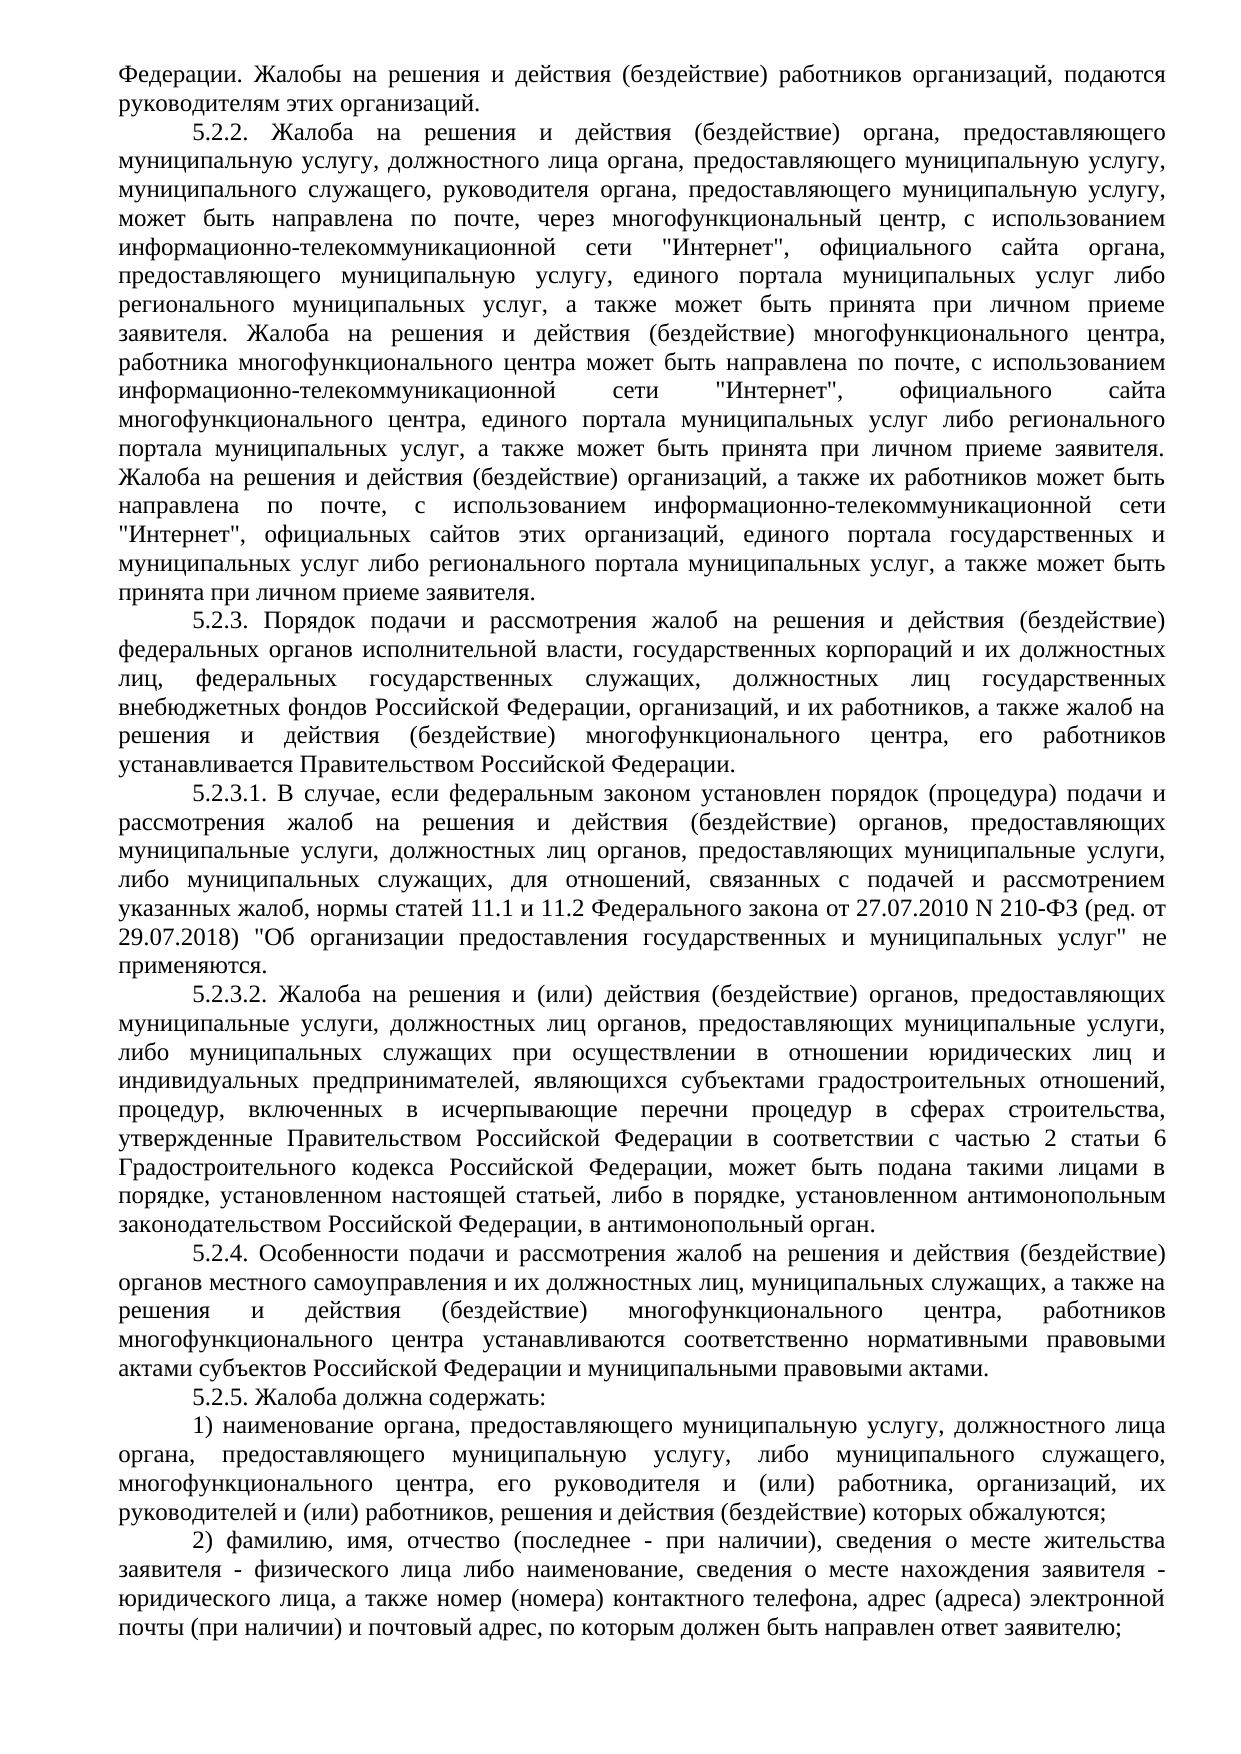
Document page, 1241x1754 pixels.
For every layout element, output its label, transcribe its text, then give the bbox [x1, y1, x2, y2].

text 5.2.3.1. В случае, если федеральным законом установлен порядок (процедура) подачи и рассмотрения жалоб на решения и действия (бездействие) органов, предоставляющих муниципальные услуги, должностных лиц органов, предоставляющих муниципальные услуги, либо муниципальных служащих, для отношений, связанных с подачей и рассмотрением указанных жалоб, нормы статей 11.1 и 11.2 Федерального закона от 27.07.2010 N 210-ФЗ (ред. от 29.07.2018) "Об организации предоставления государственных и муниципальных услуг" не применяются. [118, 778, 1167, 979]
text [118, 59, 1167, 117]
text 5.2.2. Жалоба на решения и действия (бездействие) органа, предоставляющего муниципальную услугу, должностного лица органа, предоставляющего муниципальную услугу, муниципального служащего, руководителя органа, предоставляющего муниципальную услугу, может быть направлена по почте, через многофункциональный центр, с использованием информационно-телекоммуникационной сети "Интернет", официального сайта органа, предоставляющего муниципальную услугу, единого портала муниципальных услуг либо регионального муниципальных услуг, а также может быть принята при личном приеме заявителя. Жалоба на решения и действия (бездействие) многофункционального центра, работника многофункционального центра может быть направлена по почте, с использованием информационно-телекоммуникационной сети "Интернет", официального сайта многофункционального центра, единого портала муниципальных услуг либо регионального портала муниципальных услуг, а также может быть принята при личном приеме заявителя. Жалоба на решения и действия (бездействие) организаций, а также их работников может быть направлена по почте, с использованием информационно-телекоммуникационной сети "Интернет", официальных сайтов этих организаций, единого портала государственных и муниципальных услуг либо регионального портала муниципальных услуг, а также может быть принята при личном приеме заявителя. [118, 117, 1167, 605]
text 1) наименование органа, предоставляющего муниципальную услугу, должностного лица органа, предоставляющего муниципальную услугу, либо муниципального служащего, многофункционального центра, его руководителя и (или) работника, организаций, их руководителей и (или) работников, решения и действия (бездействие) которых обжалуются; [118, 1410, 1167, 1525]
text 5.2.3. Порядок подачи и рассмотрения жалоб на решения и действия (бездействие) федеральных органов исполнительной власти, государственных корпораций и их должностных лиц, федеральных государственных служащих, должностных лиц государственных внебюджетных фондов Российской Федерации, организаций, и их работников, а также жалоб на решения и действия (бездействие) многофункционального центра, его работников устанавливается Правительством Российской Федерации. [118, 605, 1167, 778]
text 5.2.3.2. Жалоба на решения и (или) действия (бездействие) органов, предоставляющих муниципальные услуги, должностных лиц органов, предоставляющих муниципальные услуги, либо муниципальных служащих при осуществлении в отношении юридических лиц и индивидуальных предпринимателей, являющихся субъектами градостроительных отношений, процедур, включенных в исчерпывающие перечни процедур в сферах строительства, утвержденные Правительством Российской Федерации в соответствии с частью 2 статьи 6 Градостроительного кодекса Российской Федерации, может быть подана такими лицами в порядке, установленном настоящей статьей, либо в порядке, установленном антимонопольным законодательством Российской Федерации, в антимонопольный орган. [118, 979, 1167, 1238]
text 5.2.5. Жалоба должна содержать: [118, 1382, 1167, 1410]
text 2) фамилию, имя, отчество (последнее - при наличии), сведения о месте жительства заявителя - физического лица либо наименование, сведения о месте нахождения заявителя - юридического лица, а также номер (номера) контактного телефона, адрес (адреса) электронной почты (при наличии) и почтовый адрес, по которым должен быть направлен ответ заявителю; [118, 1525, 1167, 1640]
text 5.2.4. Особенности подачи и рассмотрения жалоб на решения и действия (бездействие) органов местного самоуправления и их должностных лиц, муниципальных служащих, а также на решения и действия (бездействие) многофункционального центра, работников многофункционального центра устанавливаются соответственно нормативными правовыми актами субъектов Российской Федерации и муниципальными правовыми актами. [118, 1238, 1167, 1382]
